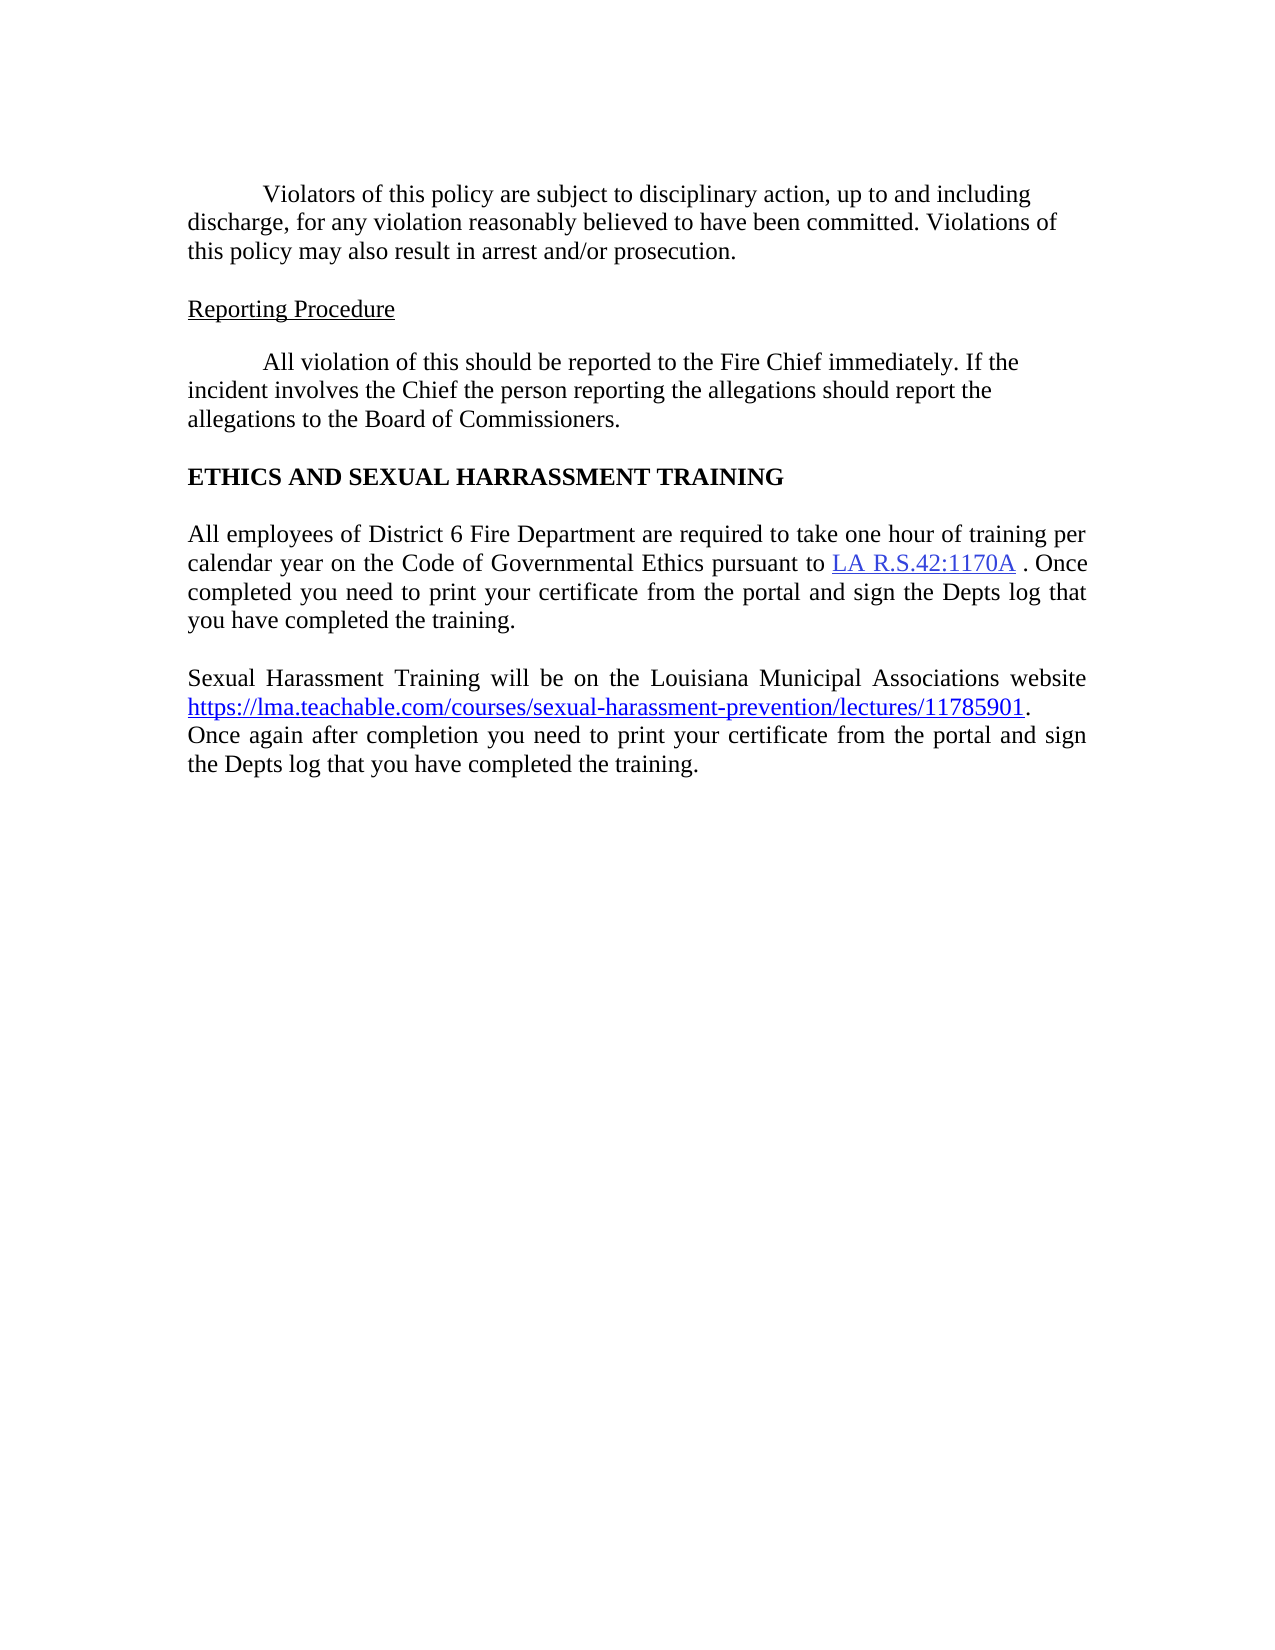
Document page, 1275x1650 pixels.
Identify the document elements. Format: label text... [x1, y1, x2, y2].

text Violators of this policy are subject to disciplinary action, up to and including discharge, for any violation reasonably believed to have been committed. Violations of this policy may also result in arrest and/or prosecution. [187, 179, 1087, 265]
text Sexual Harassment Training will be on the Louisiana Municipal Associations website https://lma.teachable.com/courses/sexual-harassment-prevention/lectures/11785901. Once again after completion you need to print your certificate from the portal and sign the Depts log that you have completed the training. [187, 663, 1087, 778]
text ETHICS AND SEXUAL HARRASSMENT TRAINING [187, 462, 1087, 490]
text All violation of this should be reported to the Fire Chief immediately. If the incident involves the Chief the person reporting the allegations should report the allegations to the Board of Commissioners. [187, 347, 1087, 433]
text Reporting Procedure [187, 294, 1087, 322]
text All employees of District 6 Fire Department are required to take one hour of training per calendar year on the Code of Governmental Ethics pursuant to LA R.S.42:1170A . Once completed you need to print your certificate from the portal and sign the Depts log that you have completed the training. [187, 519, 1087, 634]
